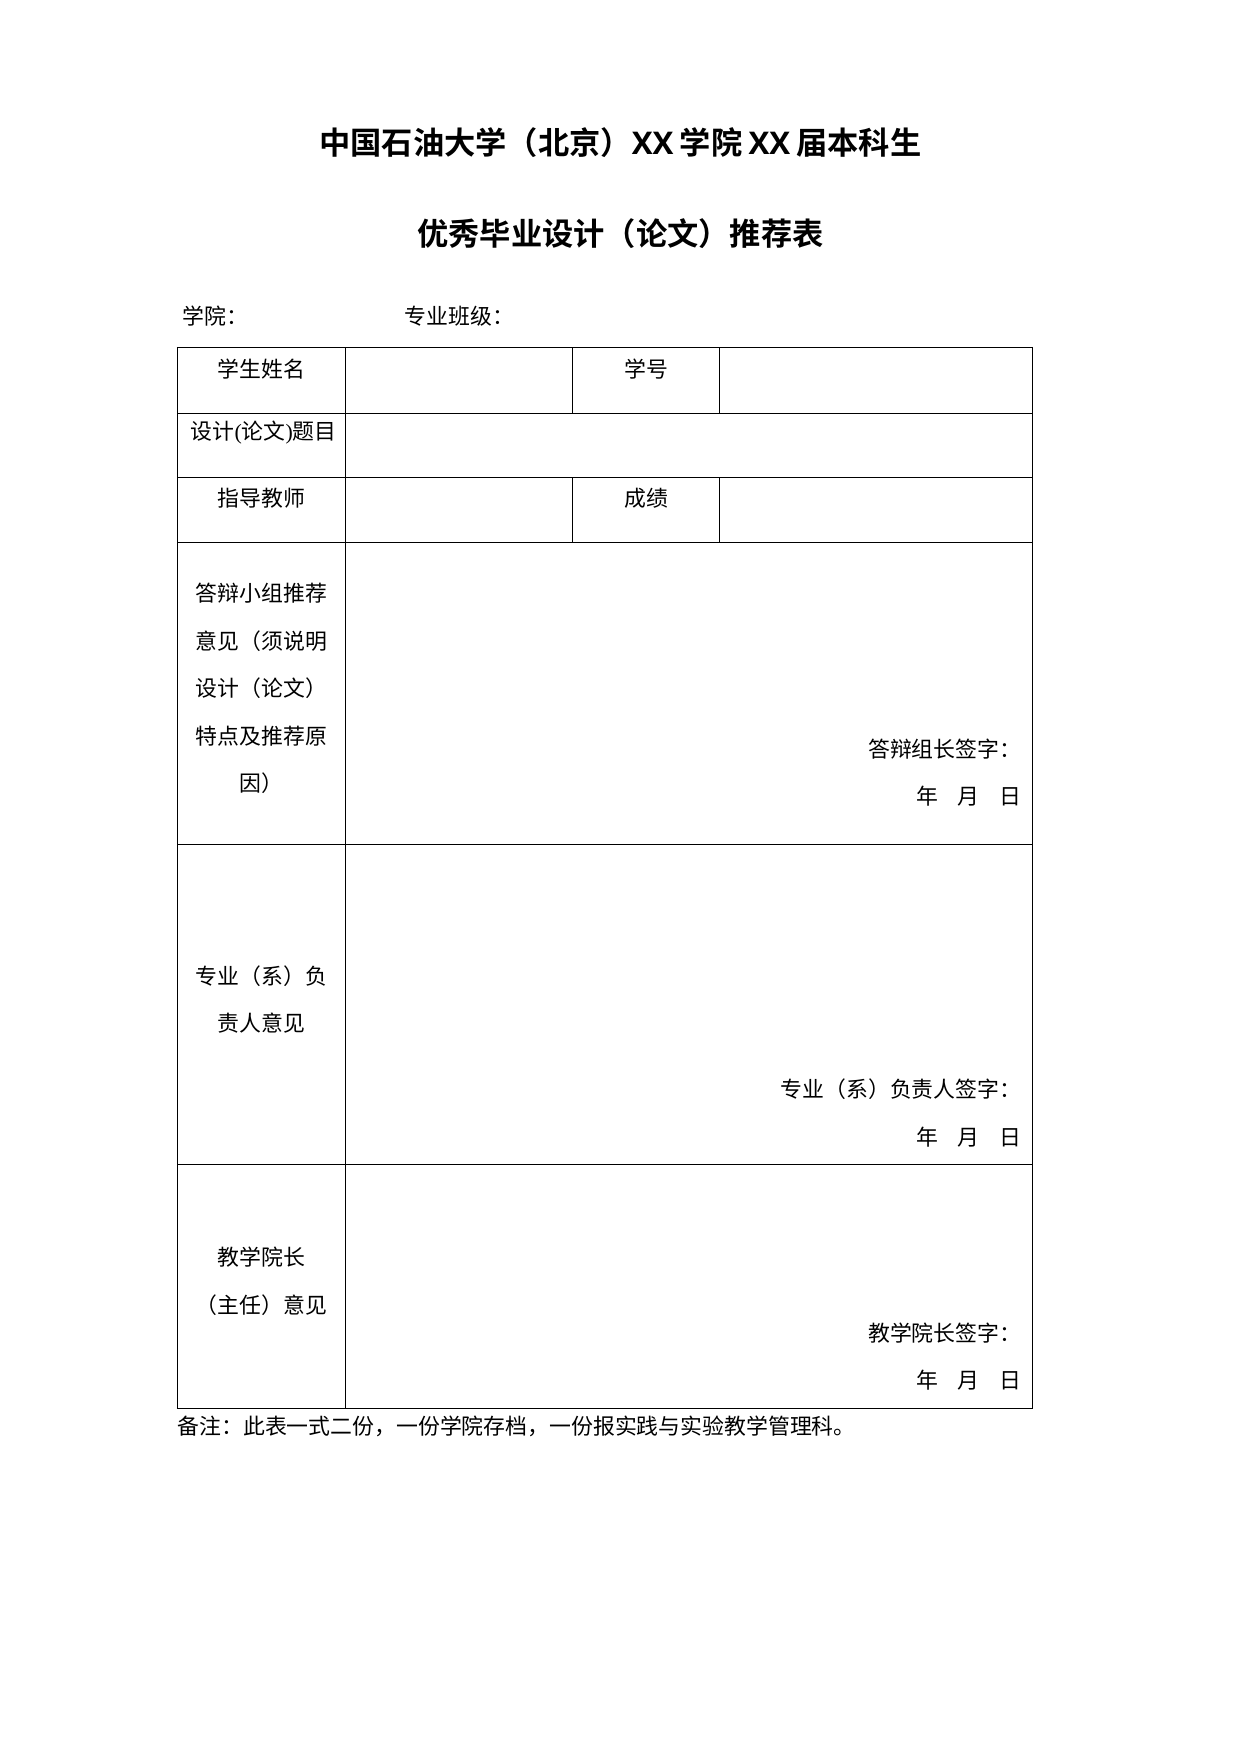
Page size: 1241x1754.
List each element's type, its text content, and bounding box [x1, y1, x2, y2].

table_cell 成绩 [573, 478, 719, 542]
table_cell 指导教师 [178, 478, 345, 542]
table_cell 专业（系）负责人意见 [178, 845, 345, 1164]
table_cell 专业（系）负责人签字： 年 月 日 [346, 845, 1032, 1164]
text 优秀毕业设计（论文）推荐表 [177, 209, 1063, 254]
table_cell [346, 414, 1032, 477]
table_cell 设计(论文)题目 [178, 414, 345, 477]
text 备注：此表一式二份，一份学院存档，一份报实践与实验教学管理科。 [177, 1409, 1063, 1440]
table_cell [346, 478, 572, 542]
text 学院： 专业班级： [177, 299, 1063, 331]
table_cell 教学院长签字： 年 月 日 [346, 1165, 1032, 1408]
table_header [346, 348, 572, 413]
table_header 学生姓名 [178, 348, 345, 413]
text 中国石油大学（北京）XX学院XX届本科生 [177, 118, 1063, 163]
table_cell [720, 478, 1032, 542]
table_header 学号 [573, 348, 719, 413]
table_cell 答辩小组推荐意见（须说明设计（论文）特点及推荐原因） [178, 543, 345, 844]
table_cell 答辩组长签字： 年 月 日 [346, 543, 1032, 844]
table_cell 教学院长 （主任）意见 [178, 1165, 345, 1408]
table_header [720, 348, 1032, 413]
